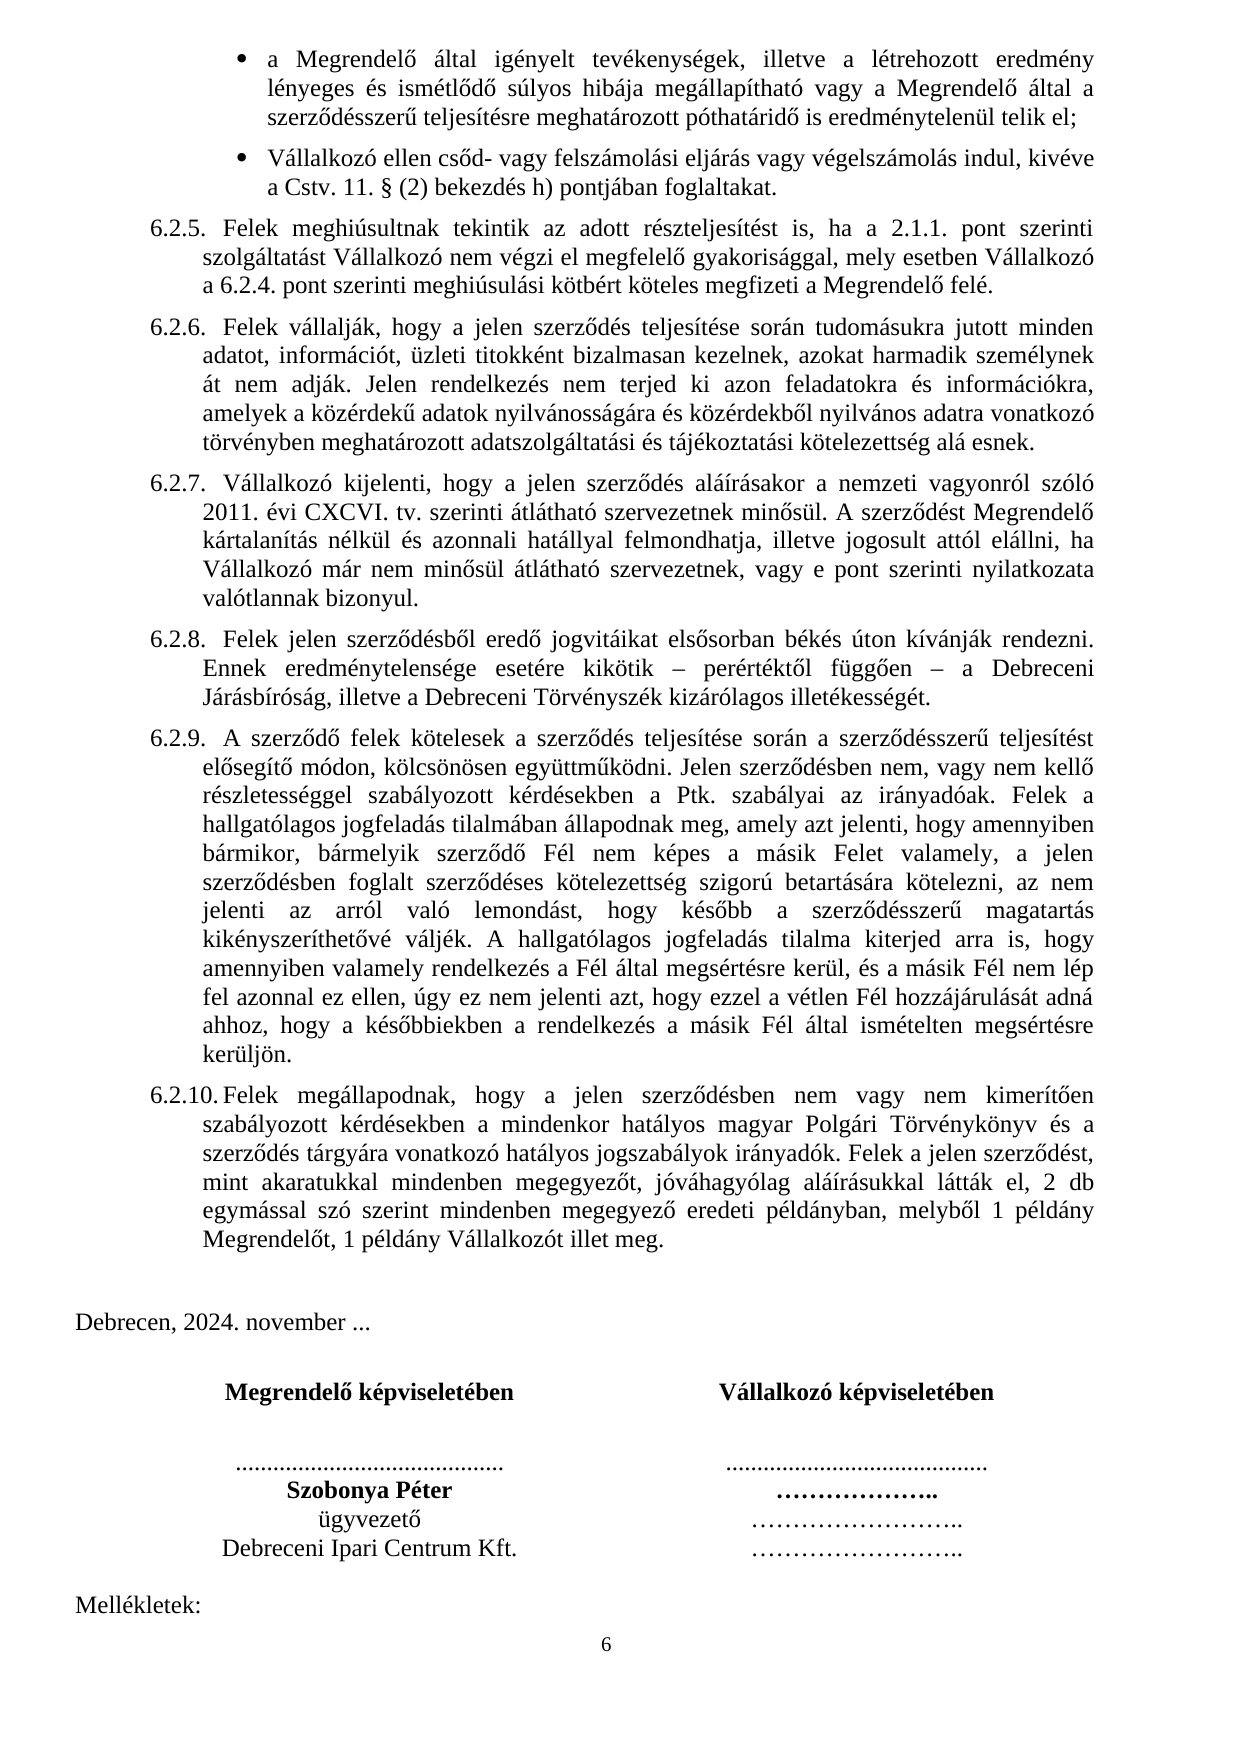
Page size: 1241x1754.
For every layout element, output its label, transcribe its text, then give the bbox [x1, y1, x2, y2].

text Debrecen, 2024. november ... [75, 1307, 1095, 1336]
list Vállalkozó ellen csőd- vagy felszámolási eljárás vagy végelszámolás indul, kivéve a Cstv. 11. § (2) bekezdés h) pontjában foglaltakat. [237, 143, 1095, 201]
list Vállalkozó kijelenti, hogy a jelen szerződés aláírásakor a nemzeti vagyonról szóló 2011. évi CXCVI. tv. szerinti átlátható szervezetnek minősül. A szerződést Megrendelő kártalanítás nélkül és azonnali hatállyal felmondhatja, illetve jogosult attól elállni, ha Vállalkozó már nem minősül átlátható szervezetnek, vagy e pont szerinti nyilatkozata valótlannak bizonyul. [150, 468, 1095, 612]
list a Megrendelő által igényelt tevékenységek, illetve a létrehozott eredmény lényeges és ismétlődő súlyos hibája megállapítható vagy a Megrendelő által a szerződésszerű teljesítésre meghatározott póthatáridő is eredménytelenül telik el; [237, 44, 1095, 131]
list Felek meghiúsultnak tekintik az adott részteljesítést is, ha a 2.1.1. pont szerinti szolgáltatást Vállalkozó nem végzi el megfelelő gyakorisággal, mely esetben Vállalkozó a 6.2.4. pont szerinti meghiúsulási kötbért köteles megfizeti a Megrendelő felé. [150, 213, 1095, 299]
list Felek vállalják, hogy a jelen szerződés teljesítése során tudomásukra jutott minden adatot, információt, üzleti titokként bizalmasan kezelnek, azokat harmadik személynek át nem adják. Jelen rendelkezés nem terjed ki azon feladatokra és információkra, amelyek a közérdekű adatok nyilvánosságára és közérdekből nyilvános adatra vonatkozó törvényben meghatározott adatszolgáltatási és tájékoztatási kötelezettség alá esnek. [150, 312, 1095, 456]
table_header Vállalkozó képviseletében .......................................... ……………….. …………………….. …………………….. [603, 1348, 1093, 1562]
table_header Megrendelő képviseletében ........................................... Szobonya Péter ügyvezető Debreceni Ipari Centrum Kft. [119, 1348, 603, 1562]
text Mellékletek: [75, 1591, 1137, 1619]
list A szerződő felek kötelesek a szerződés teljesítése során a szerződésszerű teljesítést elősegítő módon, kölcsönösen együttműködni. Jelen szerződésben nem, vagy nem kellő részletességgel szabályozott kérdésekben a Ptk. szabályai az irányadóak. Felek a hallgatólagos jogfeladás tilalmában állapodnak meg, amely azt jelenti, hogy amennyiben bármikor, bármelyik szerződő Fél nem képes a másik Felet valamely, a jelen szerződésben foglalt szerződéses kötelezettség szigorú betartására kötelezni, az nem jelenti az arról való lemondást, hogy később a szerződésszerű magatartás kikényszeríthetővé váljék. A hallgatólagos jogfeladás tilalma kiterjed arra is, hogy amennyiben valamely rendelkezés a Fél által megsértésre kerül, és a másik Fél nem lép fel azonnal ez ellen, úgy ez nem jelenti azt, hogy ezzel a vétlen Fél hozzájárulását adná ahhoz, hogy a későbbiekben a rendelkezés a másik Fél által ismételten megsértésre kerüljön. [150, 723, 1095, 1068]
list Felek jelen szerződésből eredő jogvitáikat elsősorban békés úton kívánják rendezni. Ennek eredménytelensége esetére kikötik – perértéktől függően – a Debreceni Járásbíróság, illetve a Debreceni Törvényszék kizárólagos illetékességét. [150, 624, 1095, 711]
list Felek megállapodnak, hogy a jelen szerződésben nem vagy nem kimerítően szabályozott kérdésekben a mindenkor hatályos magyar Polgári Törvénykönyv és a szerződés tárgyára vonatkozó hatályos jogszabályok irányadók. Felek a jelen szerződést, mint akaratukkal mindenben megegyezőt, jóváhagyólag aláírásukkal látták el, 2 db egymással szó szerint mindenben megegyező eredeti példányban, melyből 1 példány Megrendelőt, 1 példány Vállalkozót illet meg. [150, 1081, 1095, 1253]
